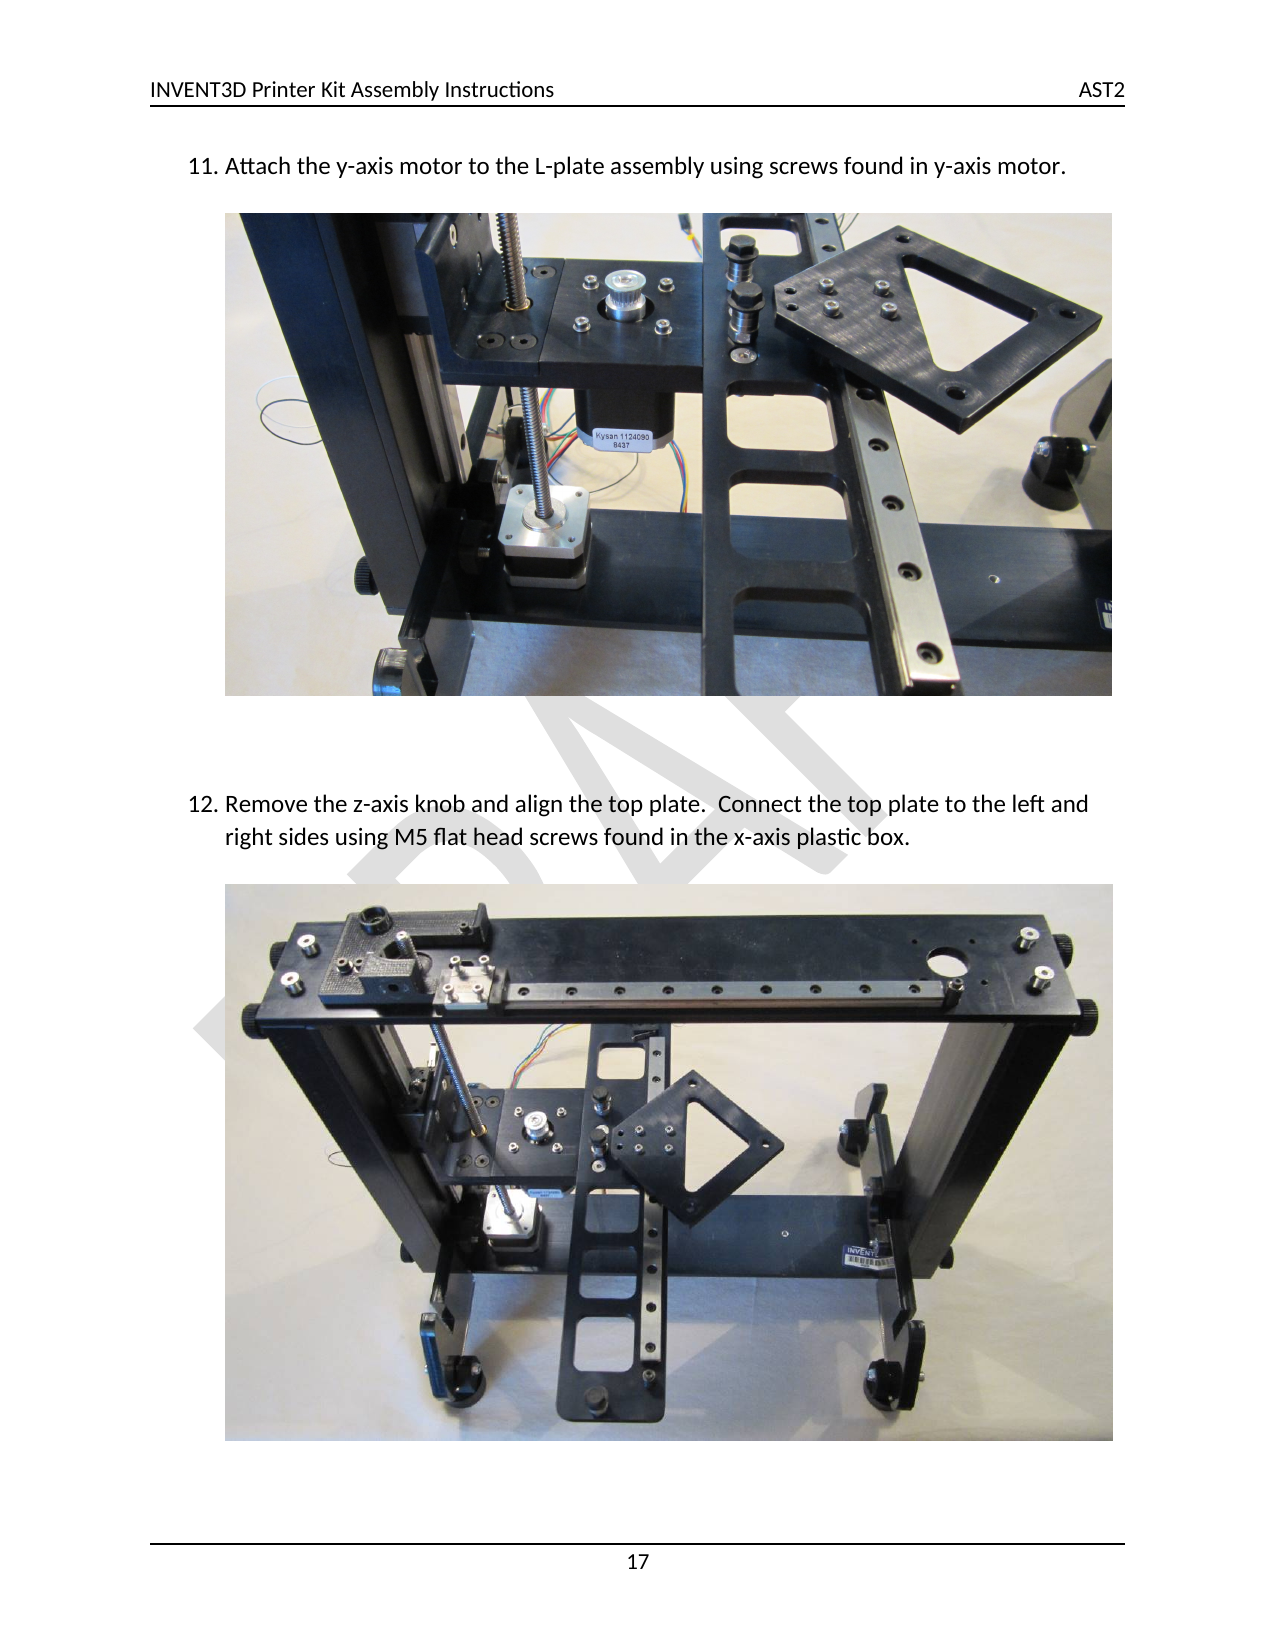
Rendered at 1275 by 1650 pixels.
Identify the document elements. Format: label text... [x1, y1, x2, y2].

picture [225, 213, 1112, 696]
list Attach the y-axis motor to the L-plate assembly using screws found in y-axis motor. [187, 150, 1125, 181]
list Remove the z-axis knob and align the top plate. Connect the top plate to the left and right sides using M5 flat head screws found in the x-axis plastic box. [187, 788, 1125, 852]
picture [225, 884, 1113, 1441]
